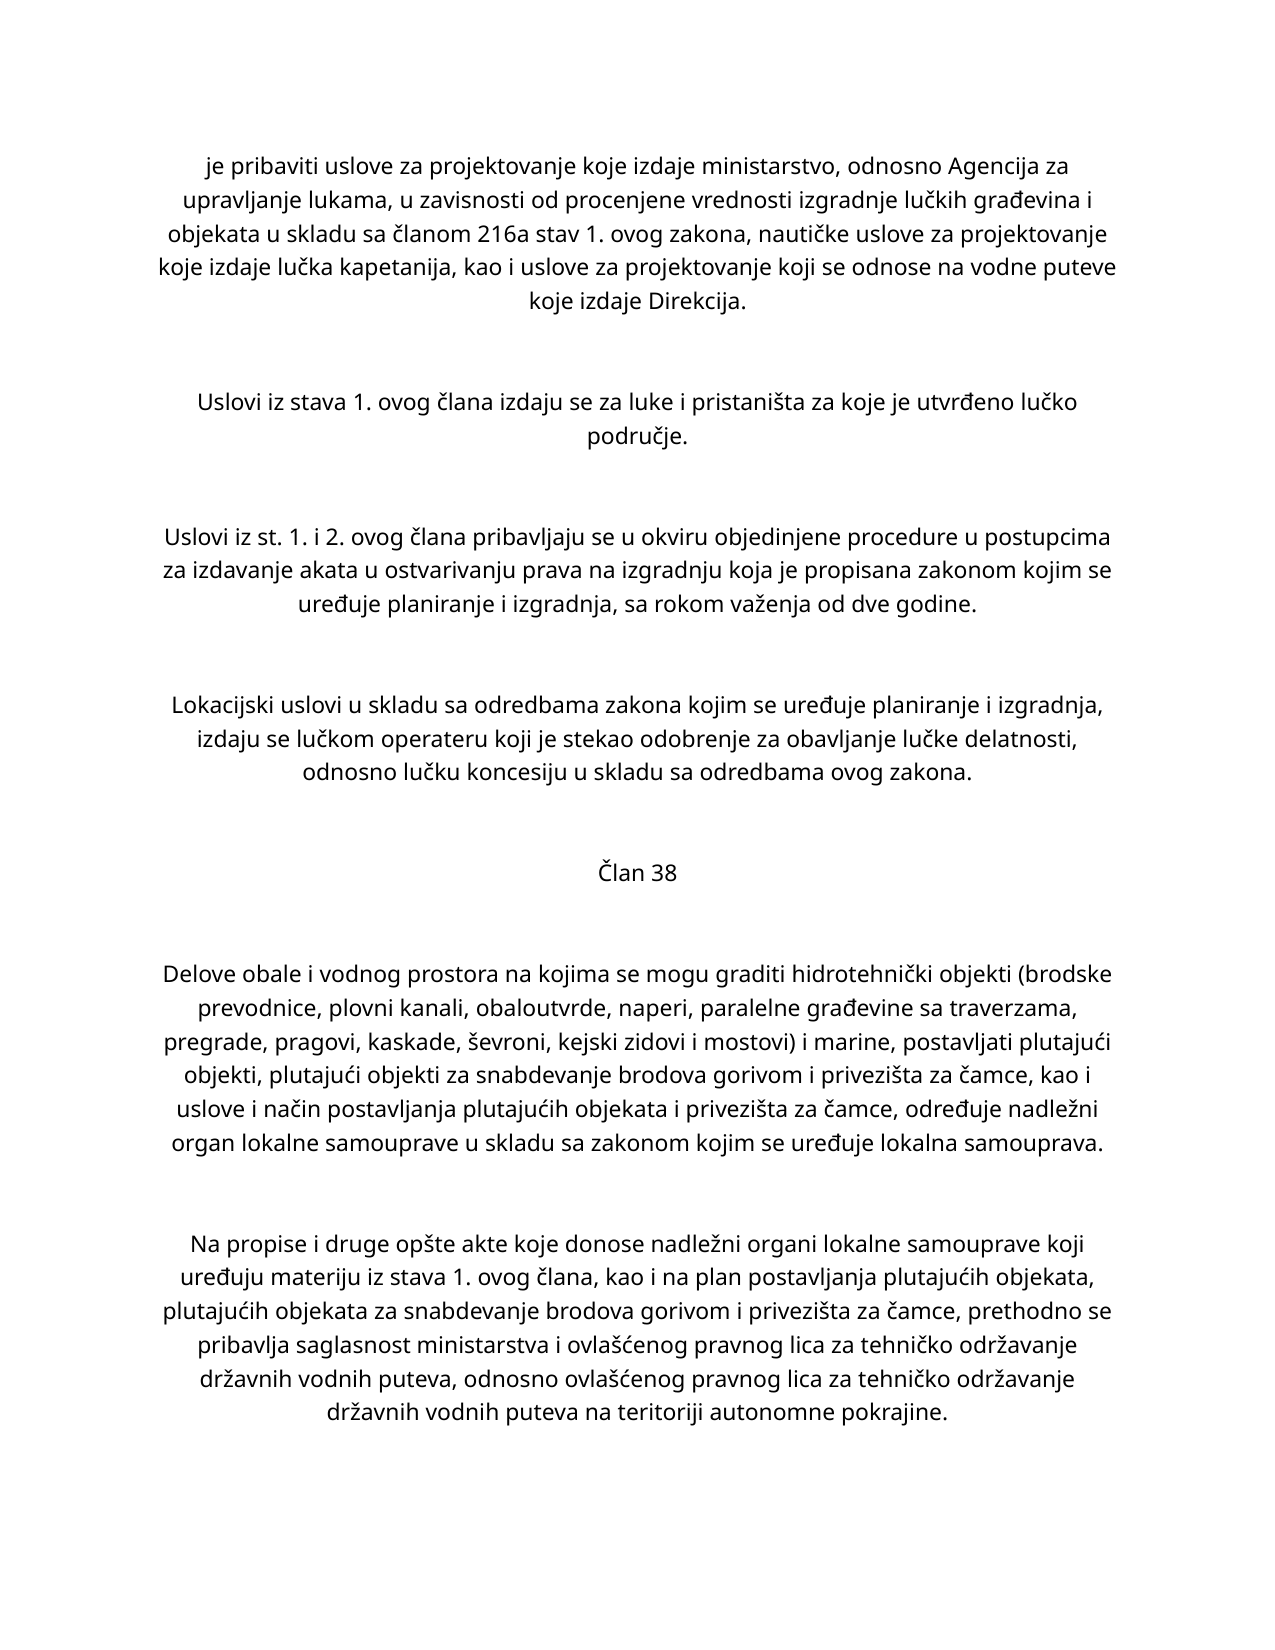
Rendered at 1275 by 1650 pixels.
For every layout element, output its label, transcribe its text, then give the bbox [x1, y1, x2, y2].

text Uslovi iz stava 1. ovog člana izdaju se za luke i pristaništa za koje je utvrđeno lučko područje. [150, 386, 1125, 451]
text Delove obale i vodnog prostora na kojima se mogu graditi hidrotehnički objekti (brodske prevodnice, plovni kanali, obaloutvrde, naperi, paralelne građevine sa traverzama, pregrade, pragovi, kaskade, ševroni, kejski zidovi i mostovi) i marine, postavljati plutajući objekti, plutajući objekti za snabdevanje brodova gorivom i privezišta za čamce, kao i uslove i način postavljanja plutajućih objekata i privezišta za čamce, određuje nadležni organ lokalne samouprave u skladu sa zakonom kojim se uređuje lokalna samouprava. [150, 958, 1125, 1158]
text Na propise i druge opšte akte koje donose nadležni organi lokalne samouprave koji uređuju materiju iz stava 1. ovog člana, kao i na plan postavljanja plutajućih objekata, plutajućih objekata za snabdevanje brodova gorivom i privezišta za čamce, prethodno se pribavlja saglasnost ministarstva i ovlašćenog pravnog lica za tehničko održavanje državnih vodnih puteva, odnosno ovlašćenog pravnog lica za tehničko održavanje državnih vodnih puteva na teritoriji autonomne pokrajine. [150, 1227, 1125, 1427]
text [150, 150, 1125, 316]
text Član 38 [150, 857, 1125, 888]
text Uslovi iz st. 1. i 2. ovog člana pribavljaju se u okviru objedinjene procedure u postupcima za izdavanje akata u ostvarivanju prava na izgradnju koja je propisana zakonom kojim se uređuje planiranje i izgradnja, sa rokom važenja od dve godine. [150, 520, 1125, 619]
text Lokacijski uslovi u skladu sa odredbama zakona kojim se uređuje planiranje i izgradnja, izdaju se lučkom operateru koji je stekao odobrenje za obavljanje lučke delatnosti, odnosno lučku koncesiju u skladu sa odredbama ovog zakona. [150, 689, 1125, 787]
